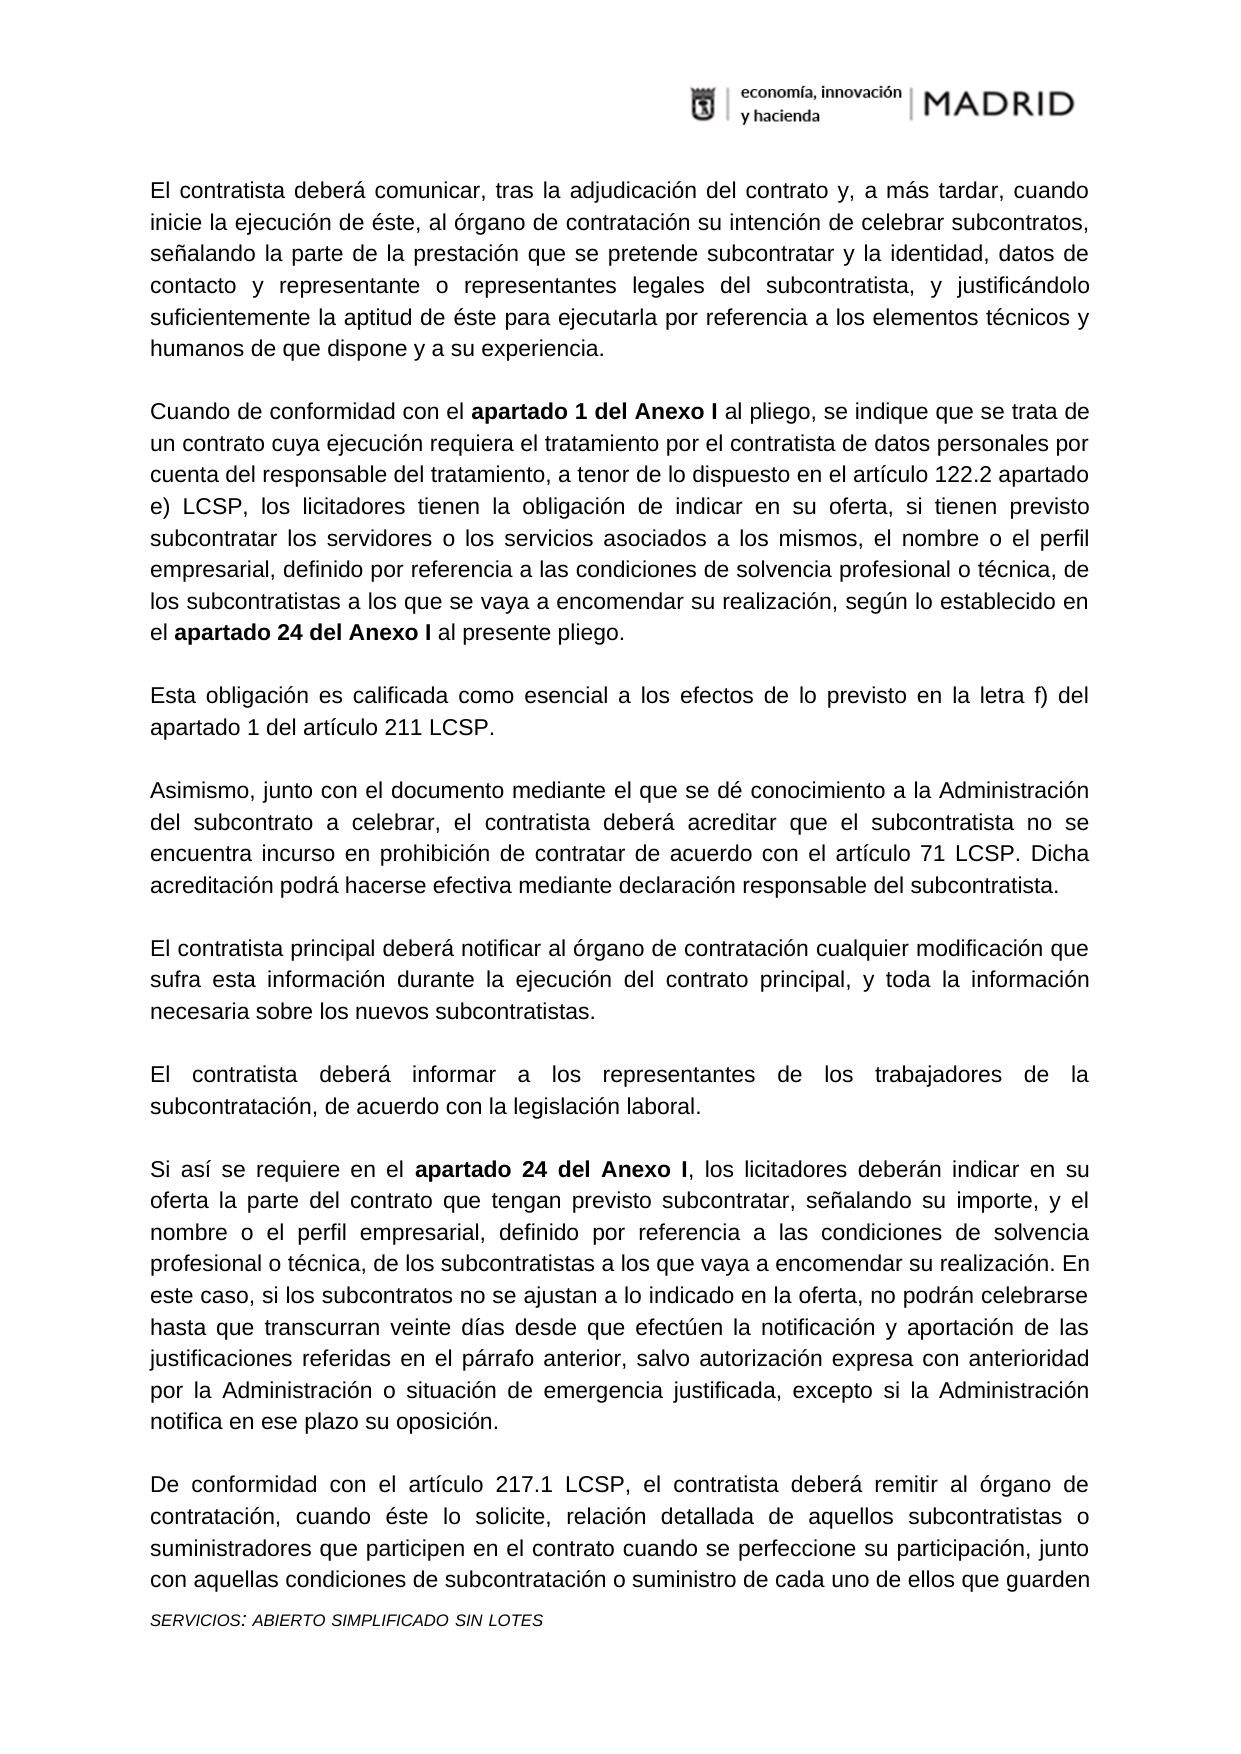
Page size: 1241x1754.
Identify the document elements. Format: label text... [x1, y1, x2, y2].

text Esta obligación es calificada como esencial a los efectos de lo previsto en la letra f) del apartado 1 del artículo 211 LCSP. [150, 682, 1090, 740]
picture [670, 75, 1091, 142]
text El contratista deberá informar a los representantes de los trabajadores de la subcontratación, de acuerdo con la legislación laboral. [150, 1061, 1090, 1119]
text Asimismo, junto con el documento mediante el que se dé conocimiento a del subcontrato a celebrar, el contratista deberá acreditar que el subcontratista no se encuentra incurso en prohibición de contratar de acuerdo con el artículo 71 LCSP. Dicha acreditación podrá hacerse efectiva mediante declaración responsable del subcontratista. [150, 777, 1090, 898]
text El contratista principal deberá notificar al órgano de contratación cualquier modificación que sufra esta información durante la ejecución del contrato principal, y toda la información necesaria sobre los nuevos subcontratistas. [150, 935, 1090, 1024]
text Si así se requiere en el apartado 24 del Anexo I, los licitadores deberán indicar en su oferta la parte del contrato que tengan previsto subcontratar, señalando su importe, y el nombre o el perfil empresarial, definido por referencia a las condiciones de solvencia profesional o técnica, de los subcontratistas a los que vaya a encomendar su realización. En este caso, si los subcontratos no se ajustan a lo indicado en la oferta, no podrán celebrarse hasta que transcurran veinte días desde que efectúen la notificación y aportación de las justificaciones referidas en el párrafo anterior, salvo autorización expresa con anterioridad por o situación de emergencia justificada, excepto si notifica en ese plazo su oposición. [150, 1156, 1090, 1434]
text El contratista deberá comunicar, tras la adjudicación del contrato y, a más tardar, cuando inicie la ejecución de éste, al órgano de contratación su intención de celebrar subcontratos, señalando la parte de la prestación que se pretende subcontratar y la identidad, datos de contacto y representante o representantes legales del subcontratista, y justificándolo suficientemente la aptitud de éste para ejecutarla por referencia a los elementos técnicos y humanos de que dispone y a su experiencia. [150, 177, 1090, 361]
text Cuando de conformidad con el apartado 1 del Anexo I al pliego, se indique que se trata de un contrato cuya ejecución requiera el tratamiento por el contratista de datos personales por cuenta del responsable del tratamiento, a tenor de lo dispuesto en el artículo 122.2 apartado e) LCSP, los licitadores tienen la obligación de indicar en su oferta, si tienen previsto subcontratar los servidores o los servicios asociados a los mismos, el nombre o el perfil empresarial, definido por referencia a las condiciones de solvencia profesional o técnica, de los subcontratistas a los que se vaya a encomendar su realización, según lo establecido en el apartado 24 del Anexo I al presente pliego. [150, 398, 1090, 646]
